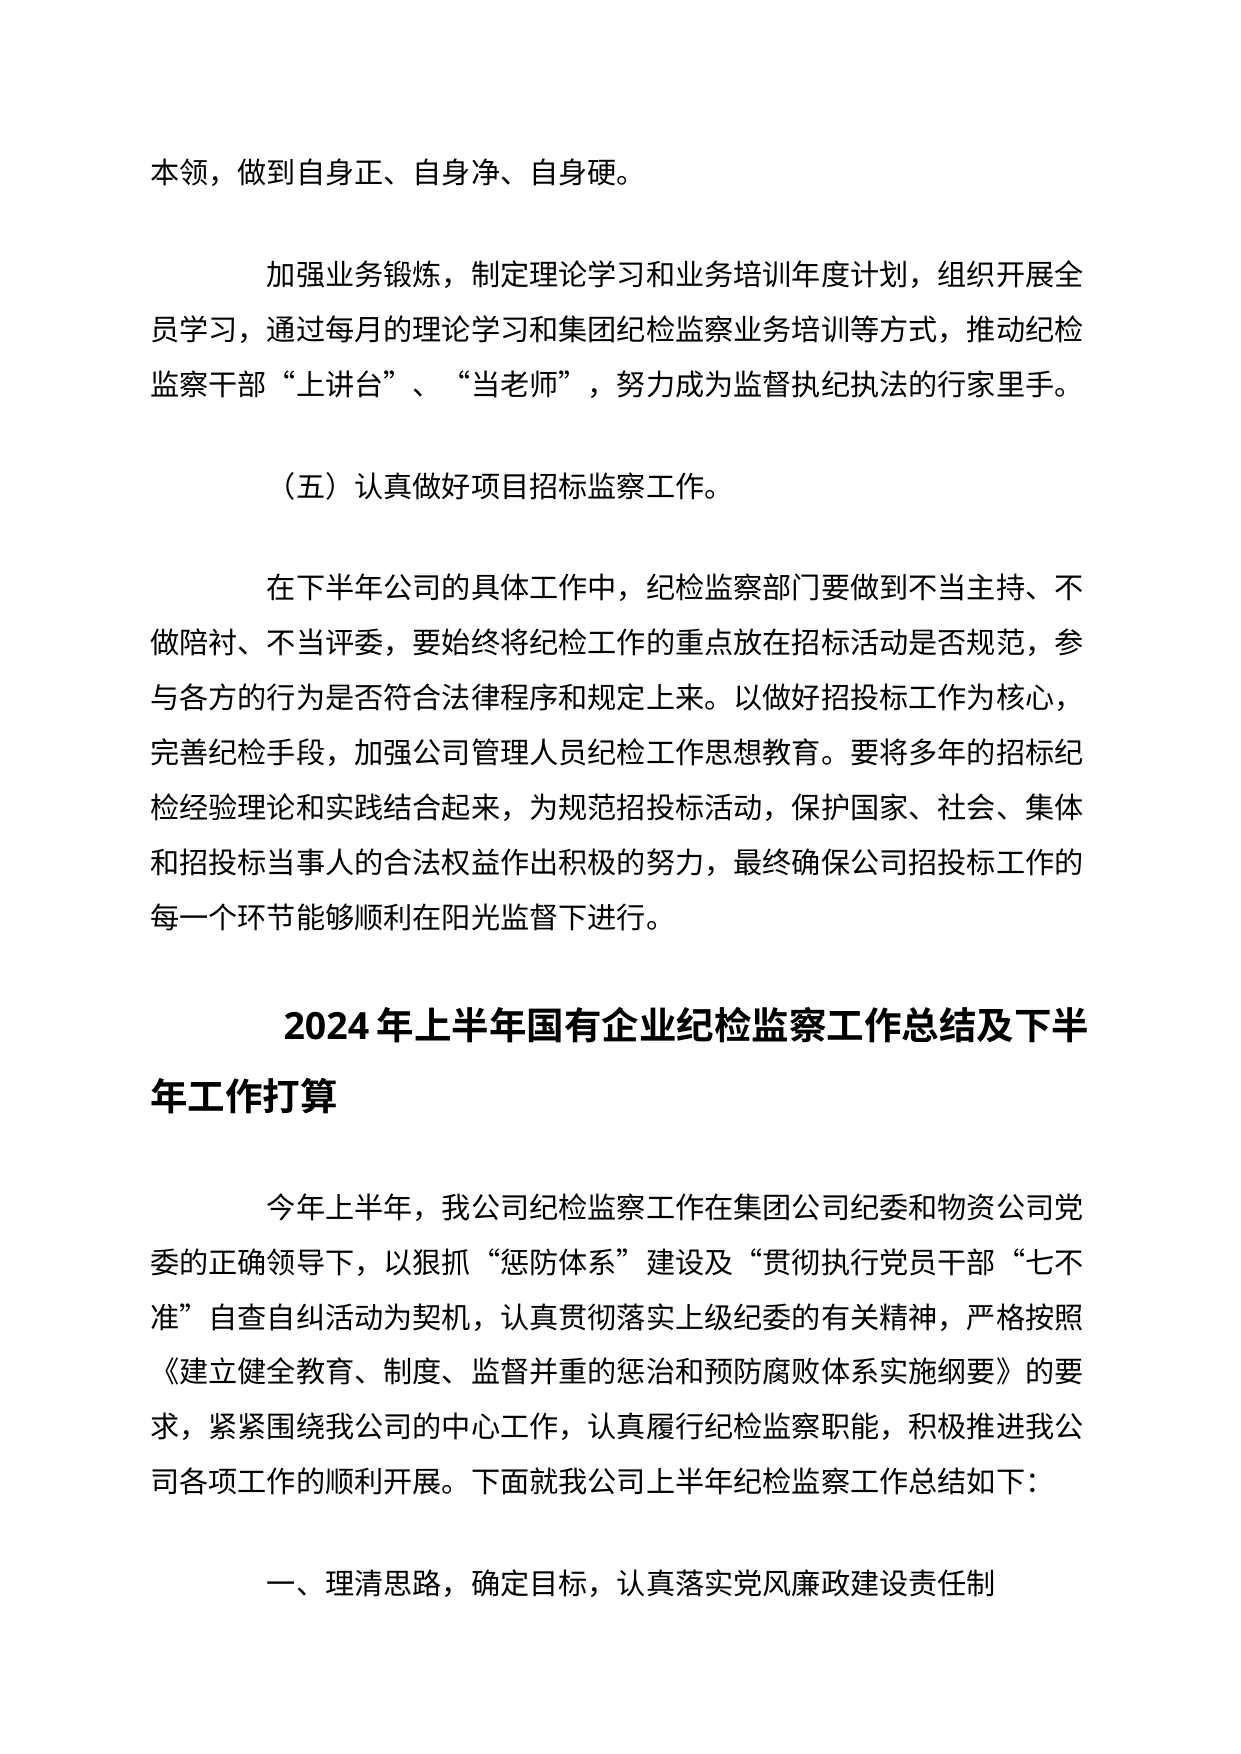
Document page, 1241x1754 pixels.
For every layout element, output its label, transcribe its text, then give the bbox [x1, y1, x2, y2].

text 在下半年公司的具体工作中，纪检监察部门要做到不当主持、不做陪衬、不当评委，要始终将纪检工作的重点放在招标活动是否规范，参与各方的行为是否符合法律程序和规定上来。以做好招投标工作为核心，完善纪检手段，加强公司管理人员纪检工作思想教育。要将多年的招标纪检经验理论和实践结合起来，为规范招投标活动，保护国家、社会、集体和招投标当事人的合法权益作出积极的努力，最终确保公司招投标工作的每一个环节能够顺利在阳光监督下进行。 [150, 565, 1090, 937]
text 今年上半年，我公司纪检监察工作在集团公司纪委和物资公司党委的正确领导下，以狠抓“惩防体系”建设及“贯彻执行党员干部“七不准”自查自纠活动为契机，认真贯彻落实上级纪委的有关精神，严格按照《建立健全教育、制度、监督并重的惩治和预防腐败体系实施纲要》的要求，紧紧围绕我公司的中心工作，认真履行纪检监察职能，积极推进我公司各项工作的顺利开展。下面就我公司上半年纪检监察工作总结如下： [150, 1184, 1090, 1501]
text 2024年上半年国有企业纪检监察工作总结及下半年工作打算 [150, 996, 1090, 1121]
text （五）认真做好项目招标监察工作。 [150, 463, 1090, 506]
text 加强业务锻炼，制定理论学习和业务培训年度计划，组织开展全员学习，通过每月的理论学习和集团纪检监察业务培训等方式，推动纪检监察干部“上讲台”、“当老师”，努力成为监督执纪执法的行家里手。 [150, 252, 1090, 404]
text 一、理清思路，确定目标，认真落实党风廉政建设责任制 [150, 1561, 1090, 1603]
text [150, 150, 1090, 192]
